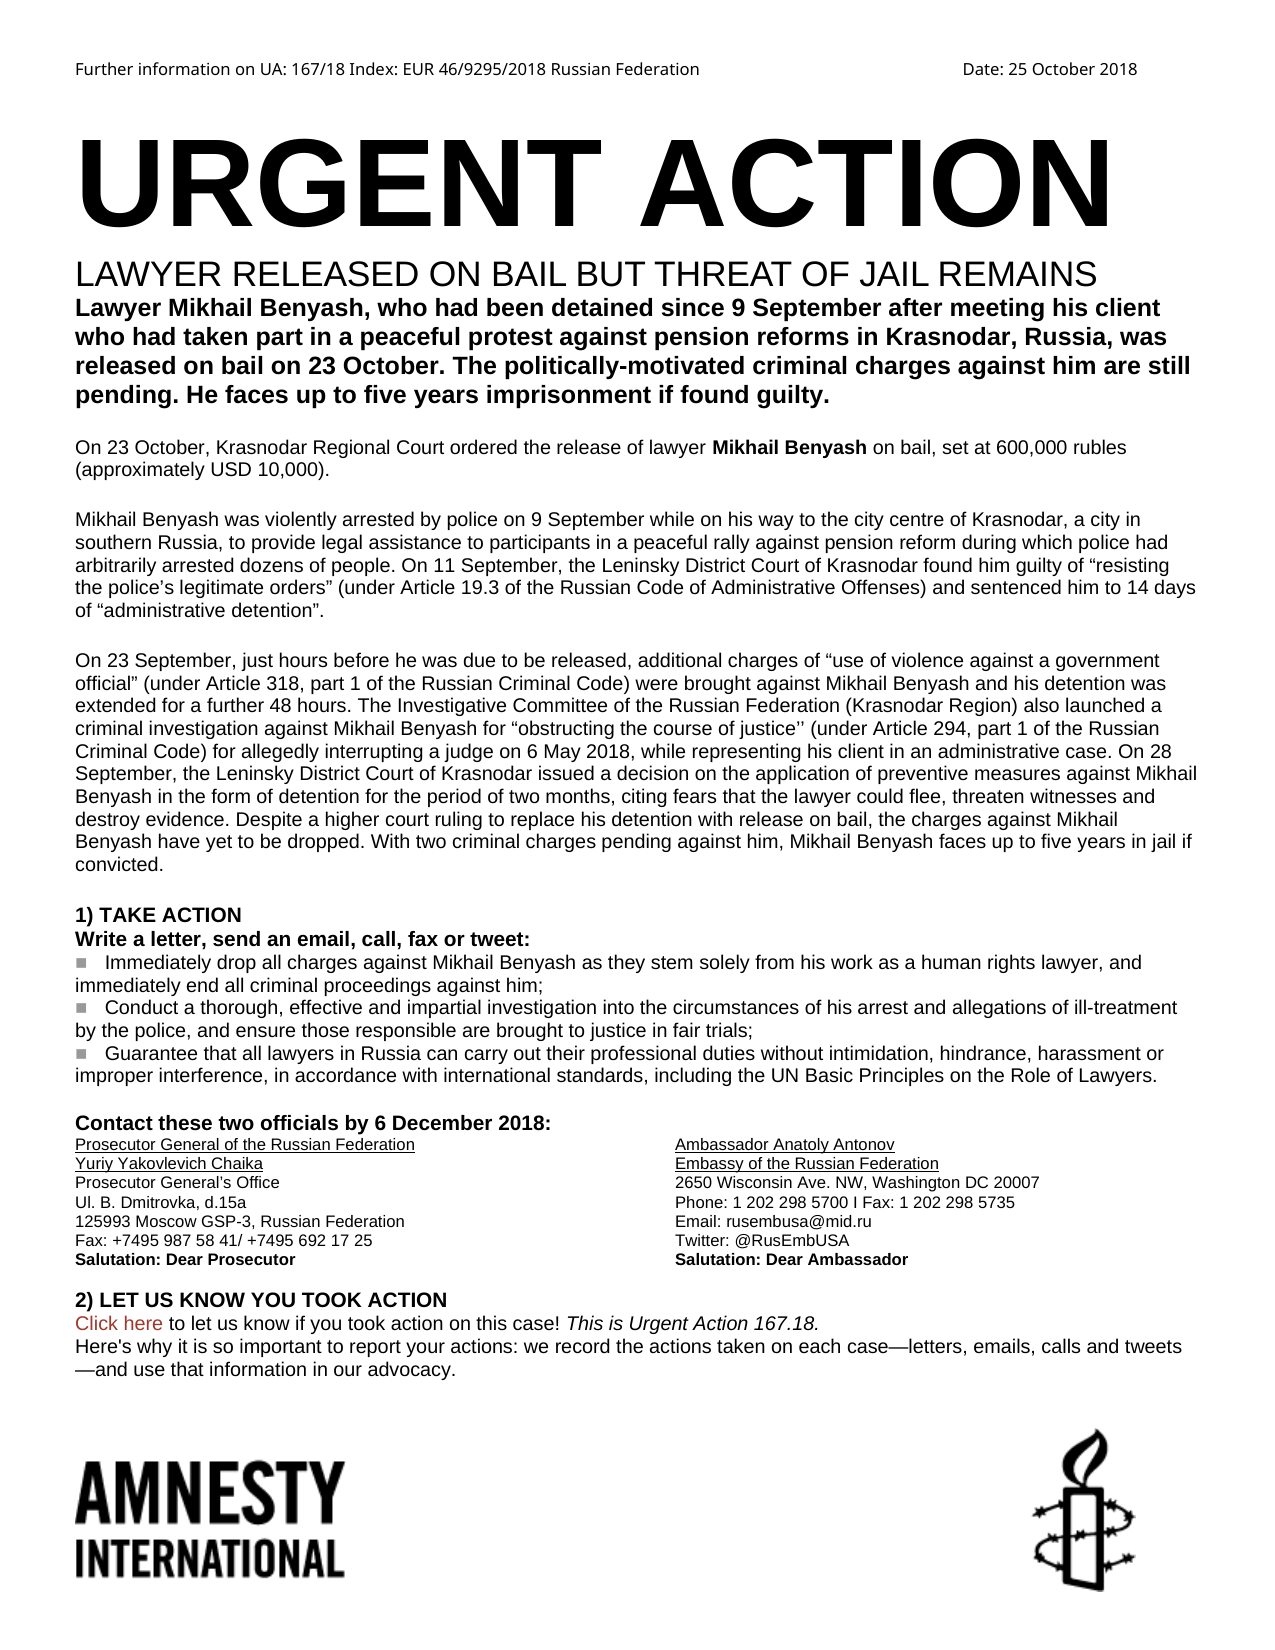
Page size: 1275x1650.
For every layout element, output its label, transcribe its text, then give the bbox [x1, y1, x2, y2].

text 2650 Wisconsin Ave. NW, Washington DC 20007 [675, 1173, 1200, 1192]
subtitle 1) TAKE ACTION [75, 903, 1200, 927]
list Conduct a thorough, effective and impartial investigation into the circumstances of his arrest and allegations of ill-treatment by the police, and ensure those responsible are brought to justice in fair trials; [75, 996, 1200, 1042]
text Here's why it is so important to report your actions: we record the actions taken on each case—letters, emails, calls and tweets—and use that information in our advocacy. [75, 1335, 1200, 1380]
list Immediately drop all charges against Mikhail Benyash as they stem solely from his work as a human rights lawyer, and immediately end all criminal proceedings against him; [75, 951, 1200, 996]
text 2) LET US KNOW YOU TOOK ACTION [75, 1288, 1200, 1312]
subtitle URGENT ACTION [75, 109, 1200, 253]
subtitle Contact these two officials by 6 December 2018: [75, 1111, 1200, 1135]
text Ul. B. Dmitrovka, d.15a [75, 1192, 600, 1212]
text Lawyer Released on Bail but threat of jail remains [75, 253, 1200, 293]
text Email: rusembusa@mid.ru [675, 1212, 1200, 1231]
text 125993 Moscow GSP-3, Russian Federation [75, 1212, 600, 1231]
subtitle Prosecutor General of the Russian Federation [75, 1135, 600, 1154]
list Guarantee that all lawyers in Russia can carry out their professional duties without intimidation, hindrance, harassment or improper interference, in accordance with international standards, including the UN Basic Principles on the Role of Lawyers. [75, 1042, 1200, 1087]
text Salutation: Dear Ambassador [675, 1250, 1200, 1269]
text Twitter: @RusEmbUSA [675, 1231, 1200, 1250]
text Embassy of the Russian Federation [675, 1154, 1200, 1173]
text Prosecutor General’s Office [75, 1173, 600, 1192]
text On 23 October, Krasnodar Regional Court ordered the release of lawyer Mikhail Benyash on bail, set at 600,000 rubles (approximately USD 10,000). [75, 436, 1200, 481]
text Yuriy Yakovlevich Chaika [75, 1154, 600, 1173]
text Lawyer Mikhail Benyash, who had been detained since 9 September after meeting his client who had taken part in a peaceful protest against pension reforms in Krasnodar, Russia, was released on bail on 23 October. The politically-motivated criminal charges against him are still pending. He faces up to five years imprisonment if found guilty. [75, 293, 1200, 408]
text Fax: +7495 987 58 41/ +7495 692 17 25 [75, 1231, 600, 1250]
text On 23 September, just hours before he was due to be released, additional charges of “use of violence against a government official” (under Article 318, part 1 of the Russian Criminal Code) were brought against Mikhail Benyash and his detention was extended for a further 48 hours. The Investigative Committee of the Russian Federation (Krasnodar Region) also launched a criminal investigation against Mikhail Benyash for “obstructing the course of justice’’ (under Article 294, part 1 of the Russian Criminal Code) for allegedly interrupting a judge on 6 May 2018, while representing his client in an administrative case. On 28 September, the Leninsky District Court of Krasnodar issued a decision on the application of preventive measures against Mikhail Benyash in the form of detention for the period of two months, citing fears that the lawyer could flee, threaten witnesses and destroy evidence. Despite a higher court ruling to replace his detention with release on bail, the charges against Mikhail Benyash have yet to be dropped. With two criminal charges pending against him, Mikhail Benyash faces up to five years in jail if convicted. [75, 649, 1200, 876]
picture [75, 1428, 1136, 1592]
text Phone: 1 202 298 5700 I Fax: 1 202 298 5735 [675, 1192, 1200, 1212]
text Click here to let us know if you took action on this case! This is Urgent Action 167.18. [75, 1312, 1200, 1335]
text Ambassador Anatoly Antonov [675, 1135, 1200, 1154]
subtitle Salutation: Dear Prosecutor [75, 1250, 600, 1269]
text Mikhail Benyash was violently arrested by police on 9 September while on his way to the city centre of Krasnodar, a city in southern Russia, to provide legal assistance to participants in a peaceful rally against pension reform during which police had arbitrarily arrested dozens of people. On 11 September, the Leninsky District Court of Krasnodar found him guilty of “resisting the police’s legitimate orders” (under Article 19.3 of the Russian Code of Administrative Offenses) and sentenced him to 14 days of “administrative detention”. [75, 508, 1200, 622]
subtitle Write a letter, send an email, call, fax or tweet: [75, 927, 1200, 951]
